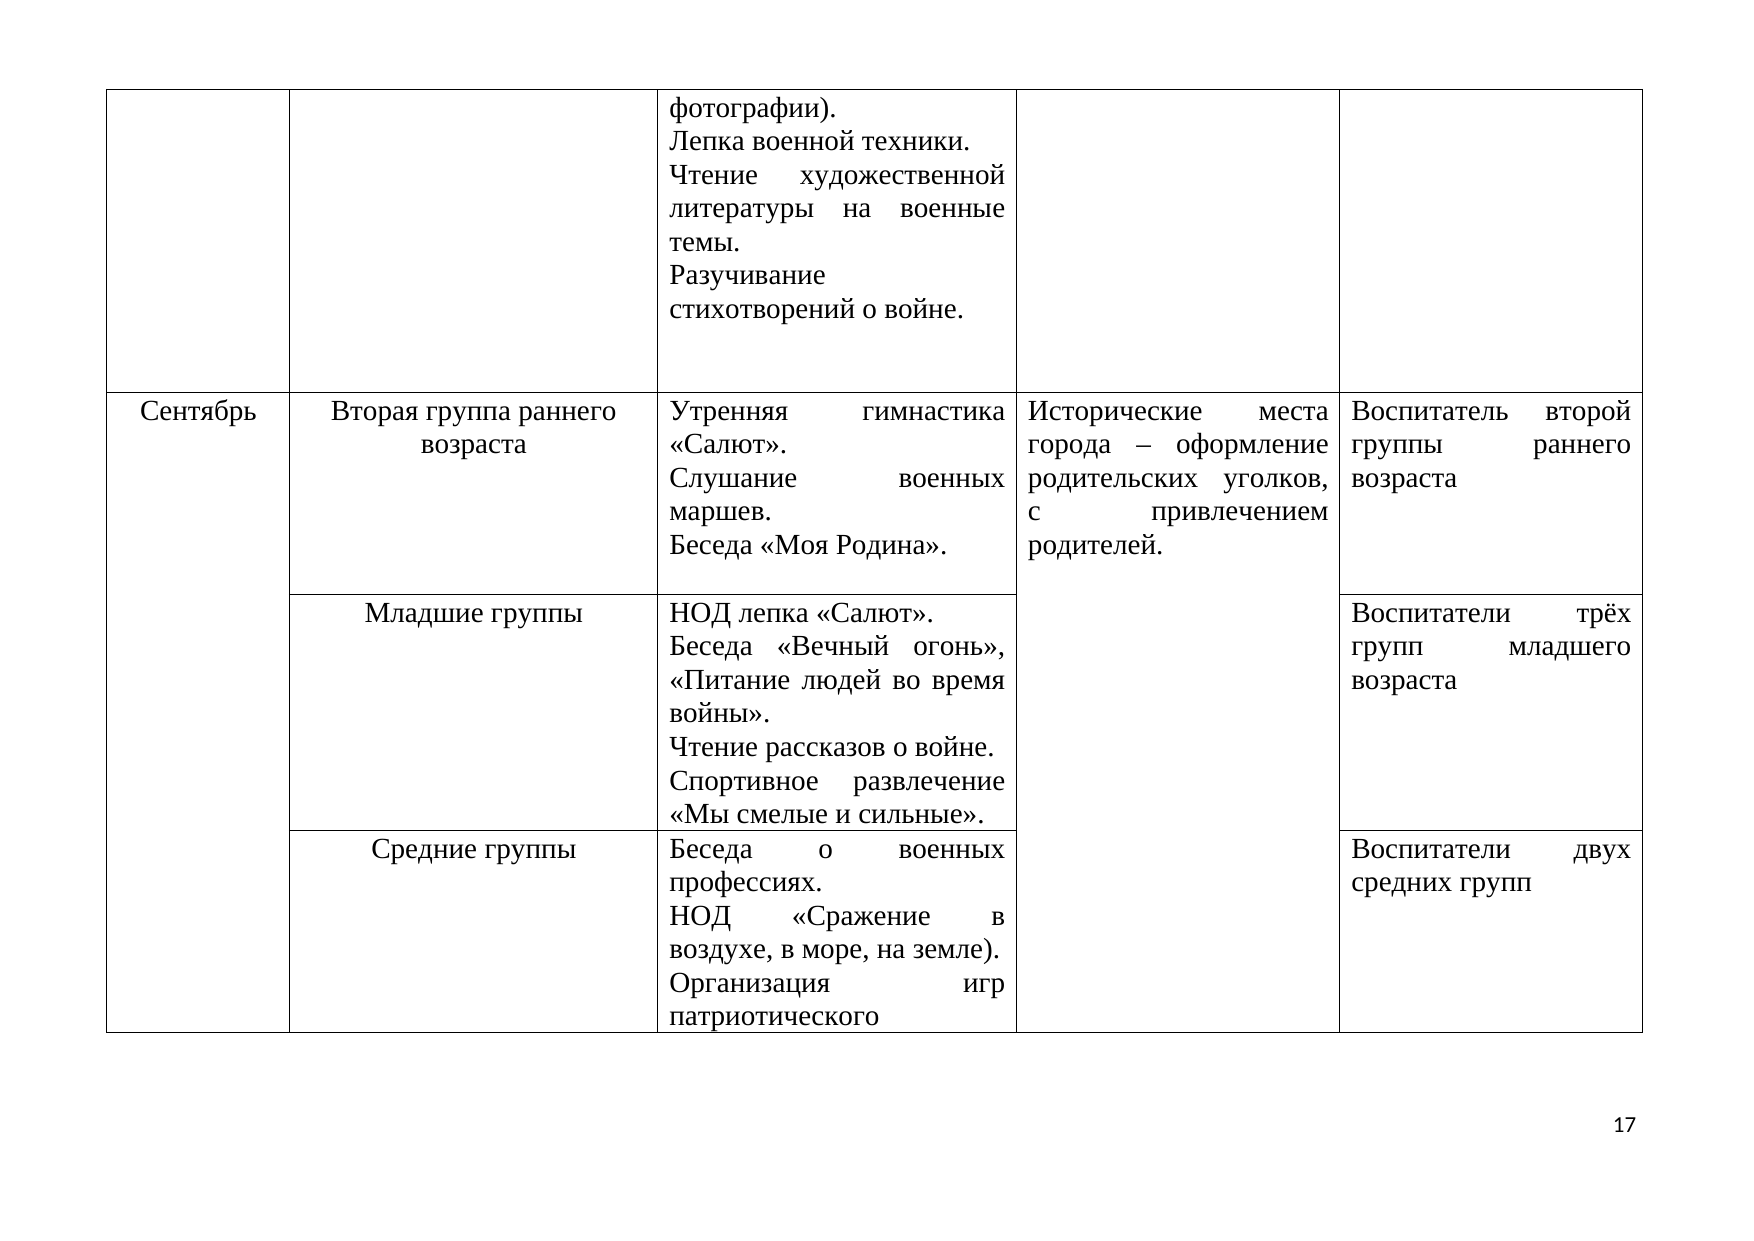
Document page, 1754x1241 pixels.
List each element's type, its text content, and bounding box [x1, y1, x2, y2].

table_cell Младшие группы [290, 595, 657, 830]
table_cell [1340, 831, 1642, 1032]
table_cell Утренняя гимнастика «Салют». Слушание военных маршев. Беседа «Моя Родина». [658, 393, 1016, 594]
table_cell НОД лепка «Салют». Беседа «Вечный огонь», «Питание людей во время войны». Чтение рассказов о войне. Спортивное развлечение «Мы смелые и сильные». [658, 595, 1016, 830]
table_cell Воспитатели трёх групп младшего возраста [1340, 595, 1642, 830]
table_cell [658, 831, 1016, 1032]
table_cell Воспитатель второй группы раннего возраста [1340, 393, 1642, 594]
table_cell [658, 90, 1016, 392]
table_cell Исторические места города – оформление родительских уголков, с привлечением родителей. [1017, 393, 1339, 1032]
table_cell Средние группы [290, 831, 657, 1032]
table_cell Сентябрь [107, 393, 289, 1032]
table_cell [290, 90, 657, 392]
table_cell Вторая группа раннего возраста [290, 393, 657, 594]
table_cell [1340, 90, 1642, 392]
